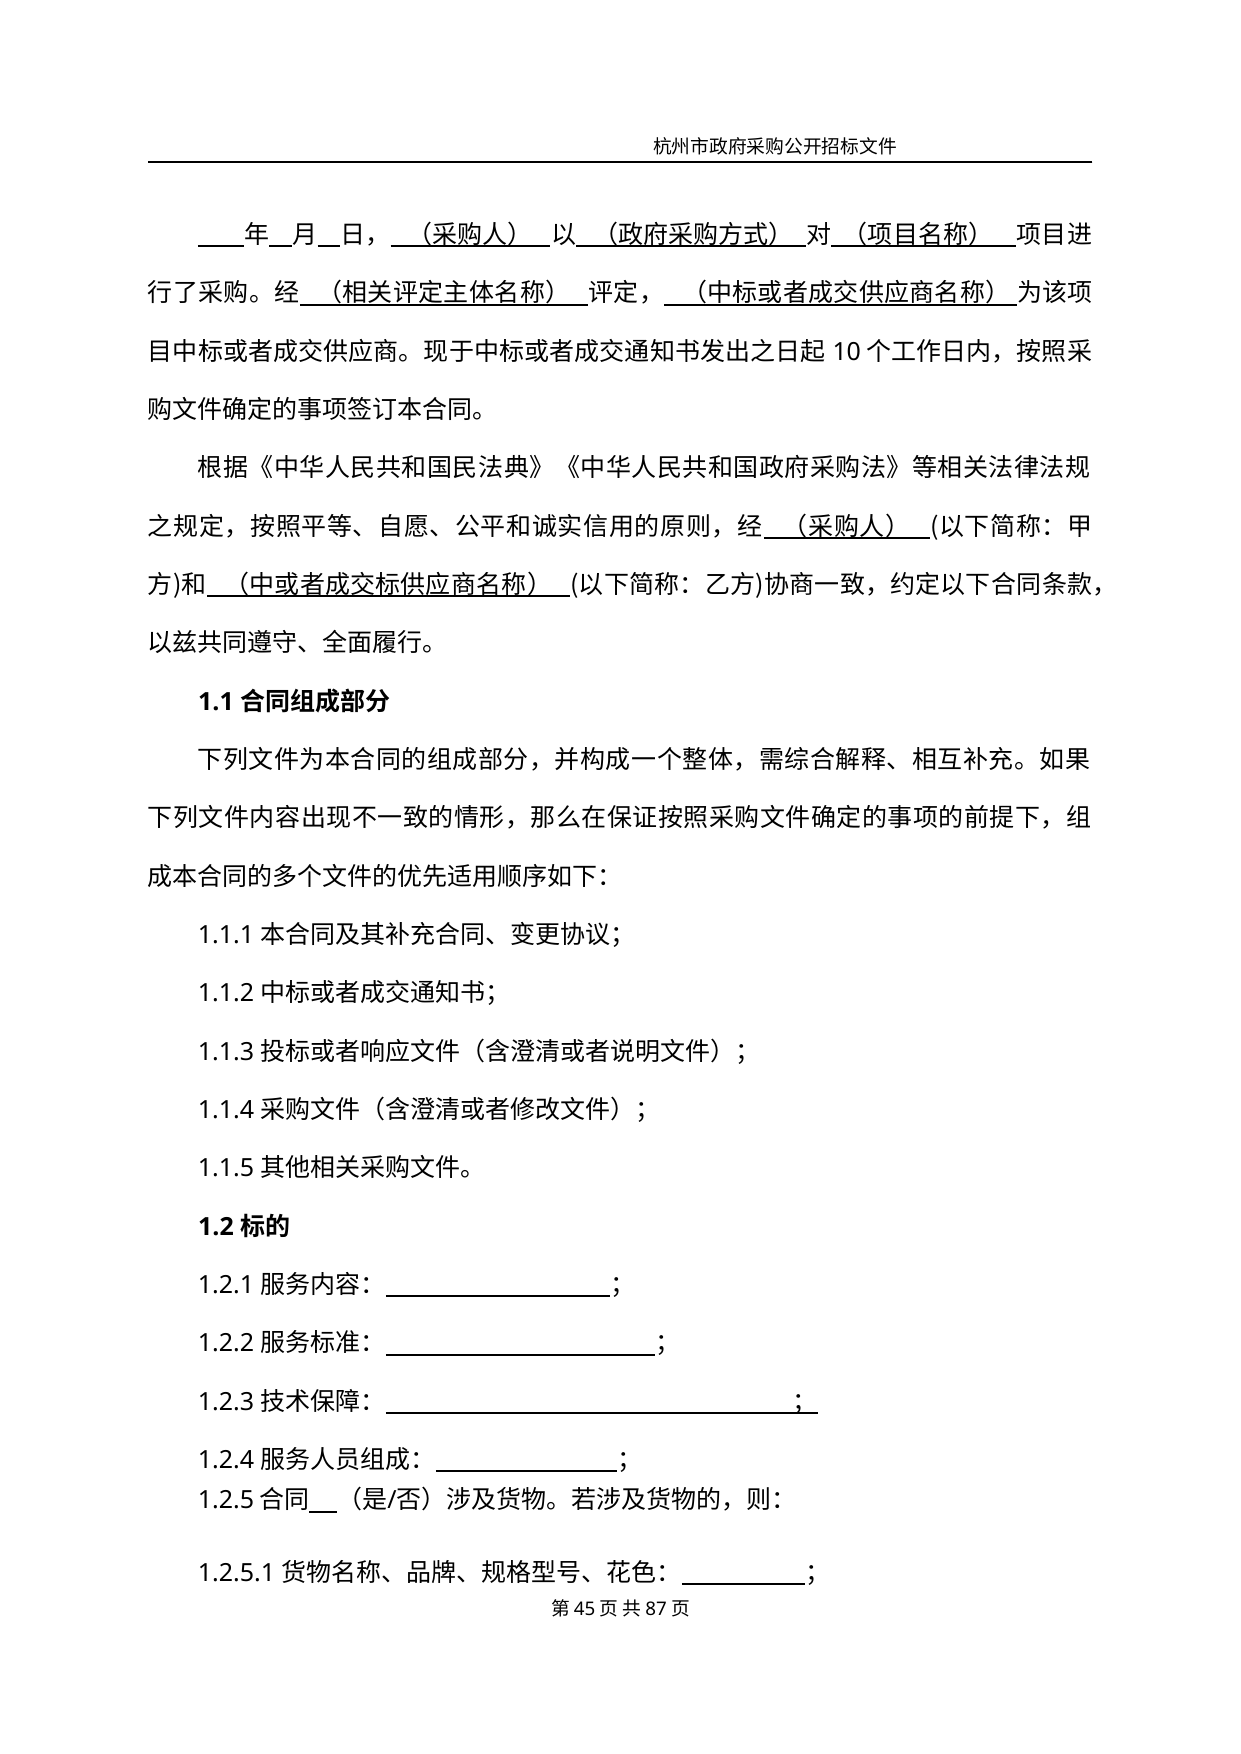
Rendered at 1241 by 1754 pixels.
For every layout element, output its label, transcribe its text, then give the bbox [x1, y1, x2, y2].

text 1.1 合同组成部分 [148, 663, 1092, 722]
text 1.2.4 服务人员组成： ； [148, 1422, 1092, 1480]
text 年 月 日， （采购人） 以 （政府采购方式） 对 （项目名称） 项目进行了采购。经 （相关评定主体名称） 评定， （中标或者成交供应商名称） 为该项目中标或者成交供应商。现于中标或者成交通知书发出之日起10个工作日内，按照采购文件确定的事项签订本合同。 [148, 197, 1092, 430]
text 1.1.5 其他相关采购文件。 [148, 1130, 1092, 1188]
text 根据《中华人民共和国民法典》《中华人民共和国政府采购法》等相关法律法规之规定，按照平等、自愿、公平和诚实信用的原则，经 （采购人） (以下简称：甲方)和 （中或者成交标供应商名称） (以下简称：乙方)协商一致，约定以下合同条款，以兹共同遵守、全面履行。 [148, 430, 1092, 663]
text 1.1.4 采购文件（含澄清或者修改文件）； [148, 1072, 1092, 1130]
text 1.1.1 本合同及其补充合同、变更协议； [148, 897, 1092, 955]
text 下列文件为本合同的组成部分，并构成一个整体，需综合解释、相互补充。如果下列文件内容出现不一致的情形，那么在保证按照采购文件确定的事项的前提下，组成本合同的多个文件的优先适用顺序如下： [148, 722, 1092, 897]
text 1.2.5合同 （是/否）涉及货物。若涉及货物的，则： [148, 1480, 1092, 1516]
text 1.1.3 投标或者响应文件（含澄清或者说明文件）； [148, 1013, 1092, 1072]
text 1.2.2 服务标准： ； [148, 1305, 1092, 1363]
text 1.2.1 服务内容： ； [148, 1247, 1092, 1305]
text 1.1.2 中标或者成交通知书； [148, 955, 1092, 1013]
text 1.2 标的 [148, 1188, 1092, 1247]
text 1.2.3 技术保障： ； [148, 1363, 1092, 1422]
text 1.2.5.1 货物名称、品牌、规格型号、花色： ； [148, 1534, 1092, 1593]
